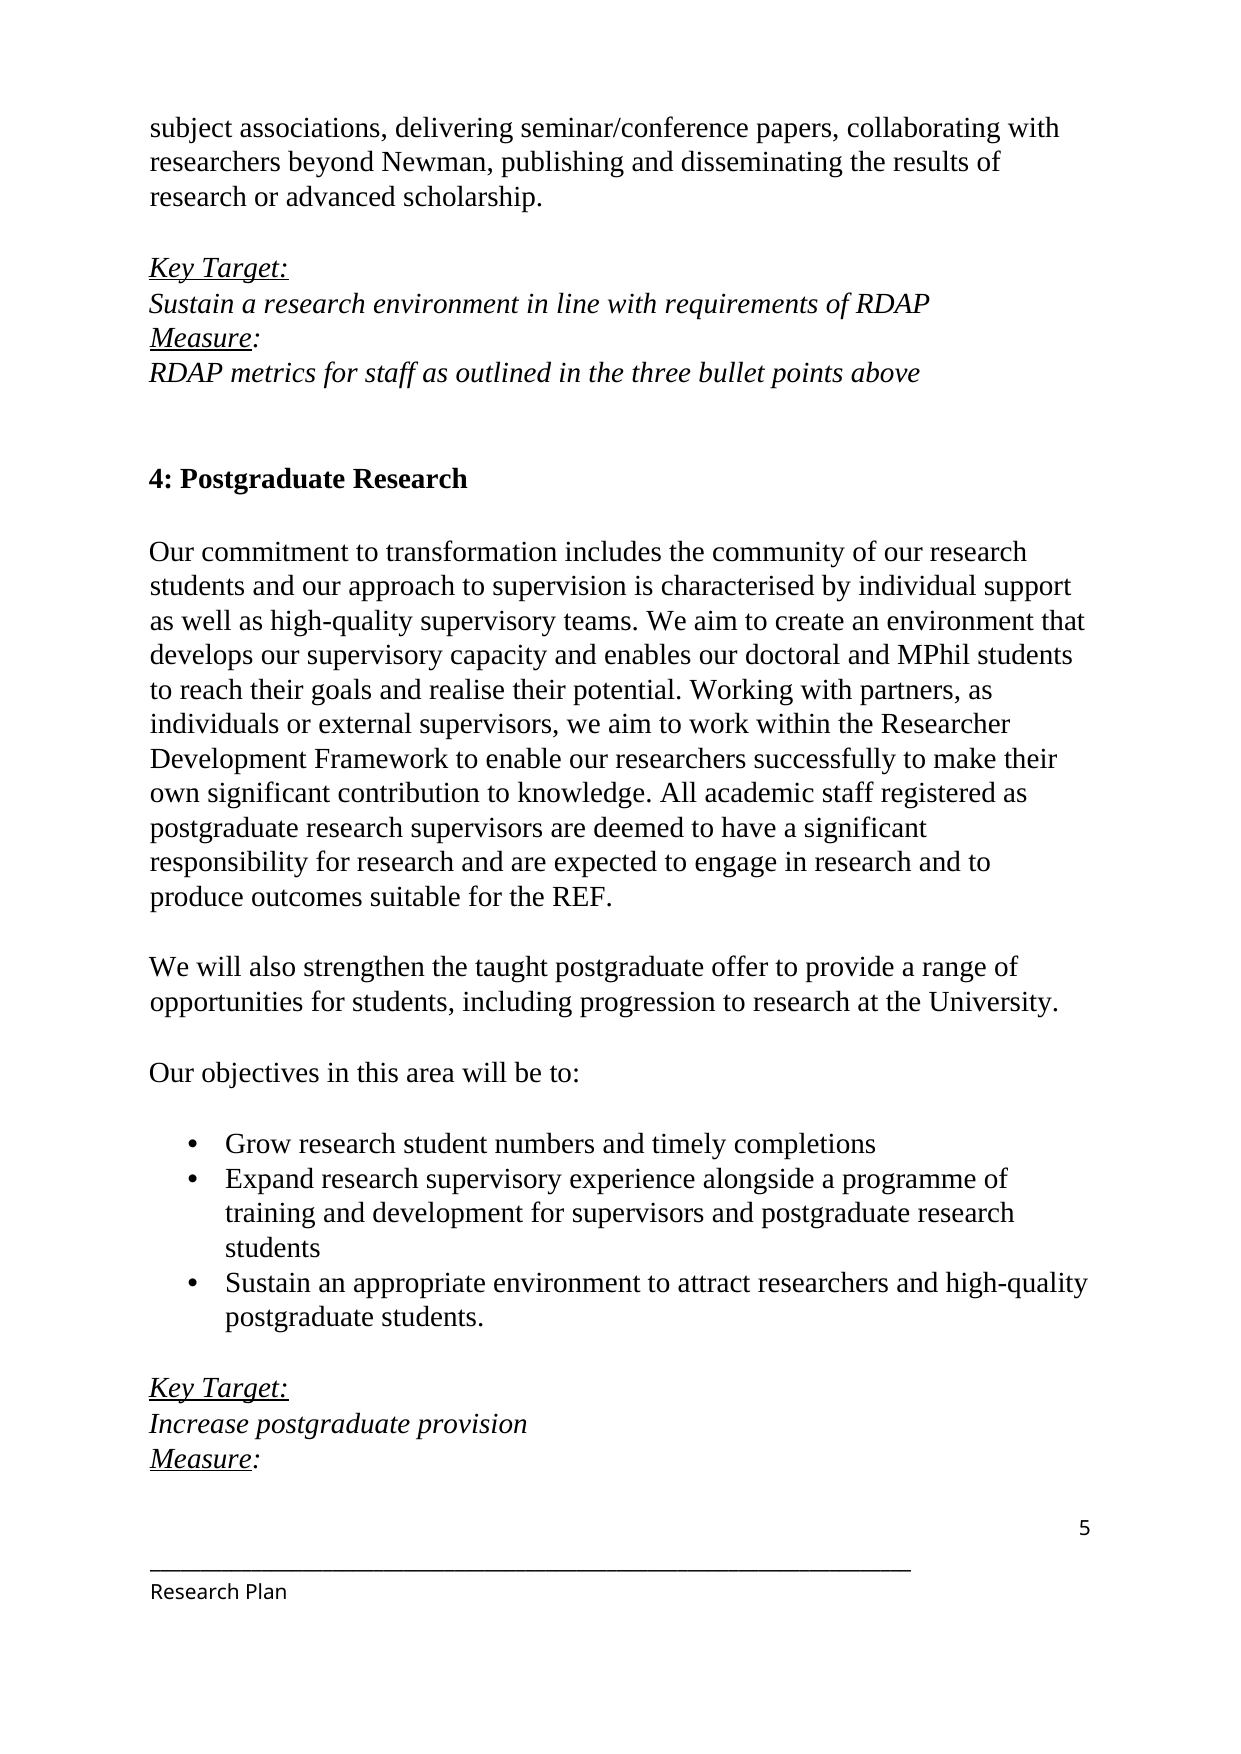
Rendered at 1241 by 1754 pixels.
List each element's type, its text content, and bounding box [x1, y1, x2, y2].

text RDAP metrics for staff as outlined in the three bullet points above [148, 355, 1059, 388]
list Sustain an appropriate environment to attract researchers and high-quality postgraduate students. [187, 1265, 1091, 1333]
text Sustain a research environment in line with requirements of RDAP Measure: [148, 286, 1059, 354]
text Key Target: [148, 250, 1098, 283]
list Expand research supervisory experience alongside a programme of training and development for supervisors and postgraduate research students [187, 1161, 1091, 1263]
text We will also strengthen the taught postgraduate offer to provide a range of opportunities for students, including progression to research at the University. [148, 949, 1091, 1018]
subtitle 4: Postgraduate Research [148, 462, 1098, 495]
text Our commitment to transformation includes the community of our research students and our approach to supervision is characterised by individual support as well as high-quality supervisory teams. We aim to create an environment that develops our supervisory capacity and enables our doctoral and MPhil students to reach their goals and realise their potential. Working with partners, as individuals or external supervisors, we aim to work within the Researcher Development Framework to enable our researchers successfully to make their own significant contribution to knowledge. All academic staff registered as postgraduate research supervisors are deemed to have a significant responsibility for research and are expected to engage in research and to produce outcomes suitable for the REF. [148, 534, 1091, 912]
text Key Target: [148, 1370, 1098, 1404]
list Grow research student numbers and timely completions [187, 1126, 1091, 1159]
text Increase postgraduate provision Measure: [148, 1406, 648, 1474]
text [148, 110, 1091, 212]
text Our objectives in this area will be to: [148, 1055, 1091, 1088]
